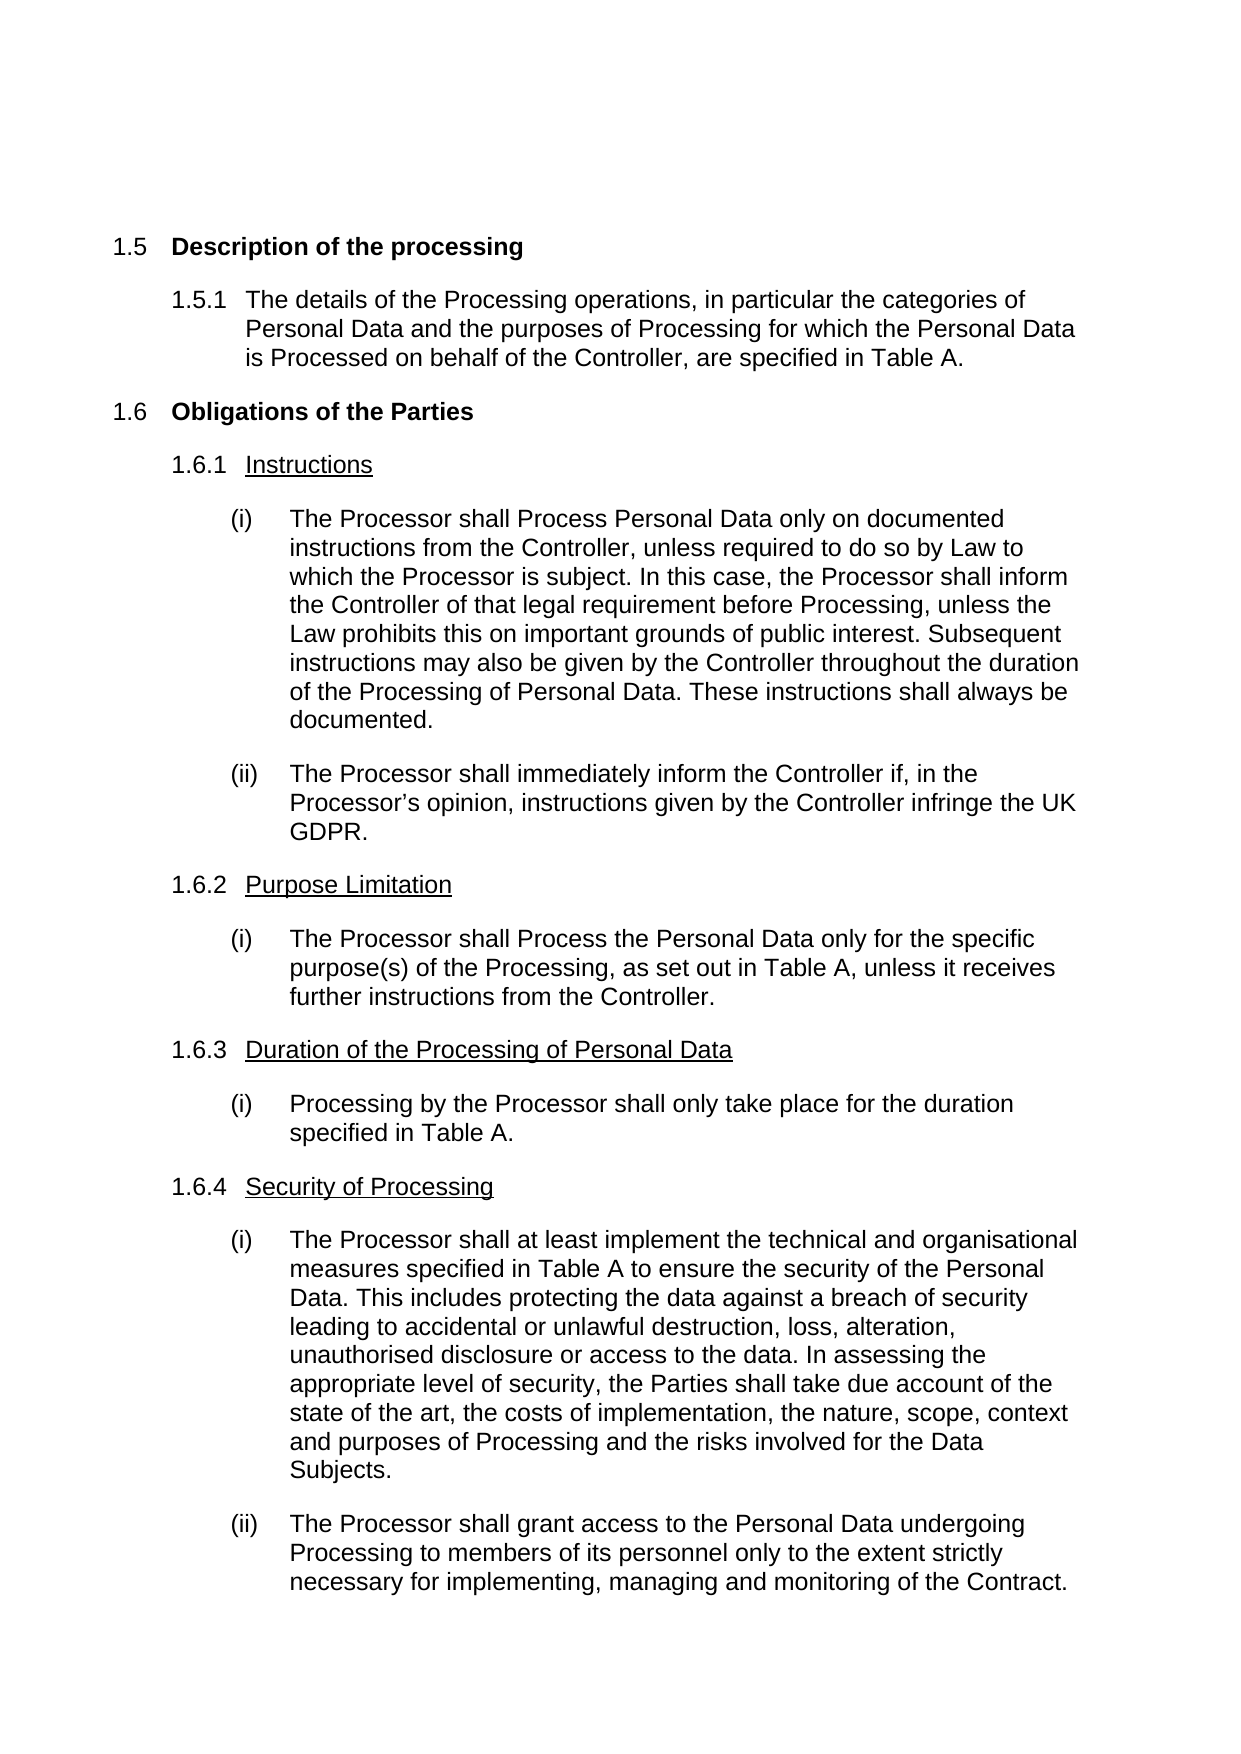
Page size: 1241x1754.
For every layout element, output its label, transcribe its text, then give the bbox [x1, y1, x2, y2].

list The Processor shall Process Personal Data only on documented instructions from the Controller, unless required to do so by Law to which the Processor is subject. In this case, the Processor shall inform the Controller of that legal requirement before Processing, unless the Law prohibits this on important grounds of public interest. Subsequent instructions may also be given by the Controller throughout the duration of the Processing of Personal Data. These instructions shall always be documented. [230, 504, 1087, 734]
list The Processor shall at least implement the technical and organisational measures specified in Table A to ensure the security of the Personal Data. This includes protecting the data against a breach of security leading to accidental or unlawful destruction, loss, alteration, unauthorised disclosure or access to the data. In assessing the appropriate level of security, the Parties shall take due account of the state of the art, the costs of implementation, the nature, scope, context and purposes of Processing and the risks involved for the Data Subjects. [230, 1226, 1087, 1484]
list Processing by the Processor shall only take place for the duration specified in Table A. [230, 1089, 1087, 1147]
list The Processor shall immediately inform the Controller if, in the Processor’s opinion, instructions given by the Controller infringe the UK GDPR. [230, 759, 1087, 846]
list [230, 1509, 1087, 1596]
list Purpose Limitation [171, 871, 1087, 899]
list The details of the Processing operations, in particular the categories of Personal Data and the purposes of Processing for which the Personal Data is Processed on behalf of the Controller, are specified in Table A. [171, 286, 1087, 372]
list Instructions [171, 451, 1087, 479]
list Description of the processing [112, 232, 1087, 261]
list The Processor shall Process the Personal Data only for the specific purpose(s) of the Processing, as set out in Table A, unless it receives further instructions from the Controller. [230, 924, 1087, 1011]
list Duration of the Processing of Personal Data [171, 1036, 1087, 1064]
list Security of Processing [171, 1172, 1087, 1201]
list Obligations of the Parties [112, 397, 1087, 426]
